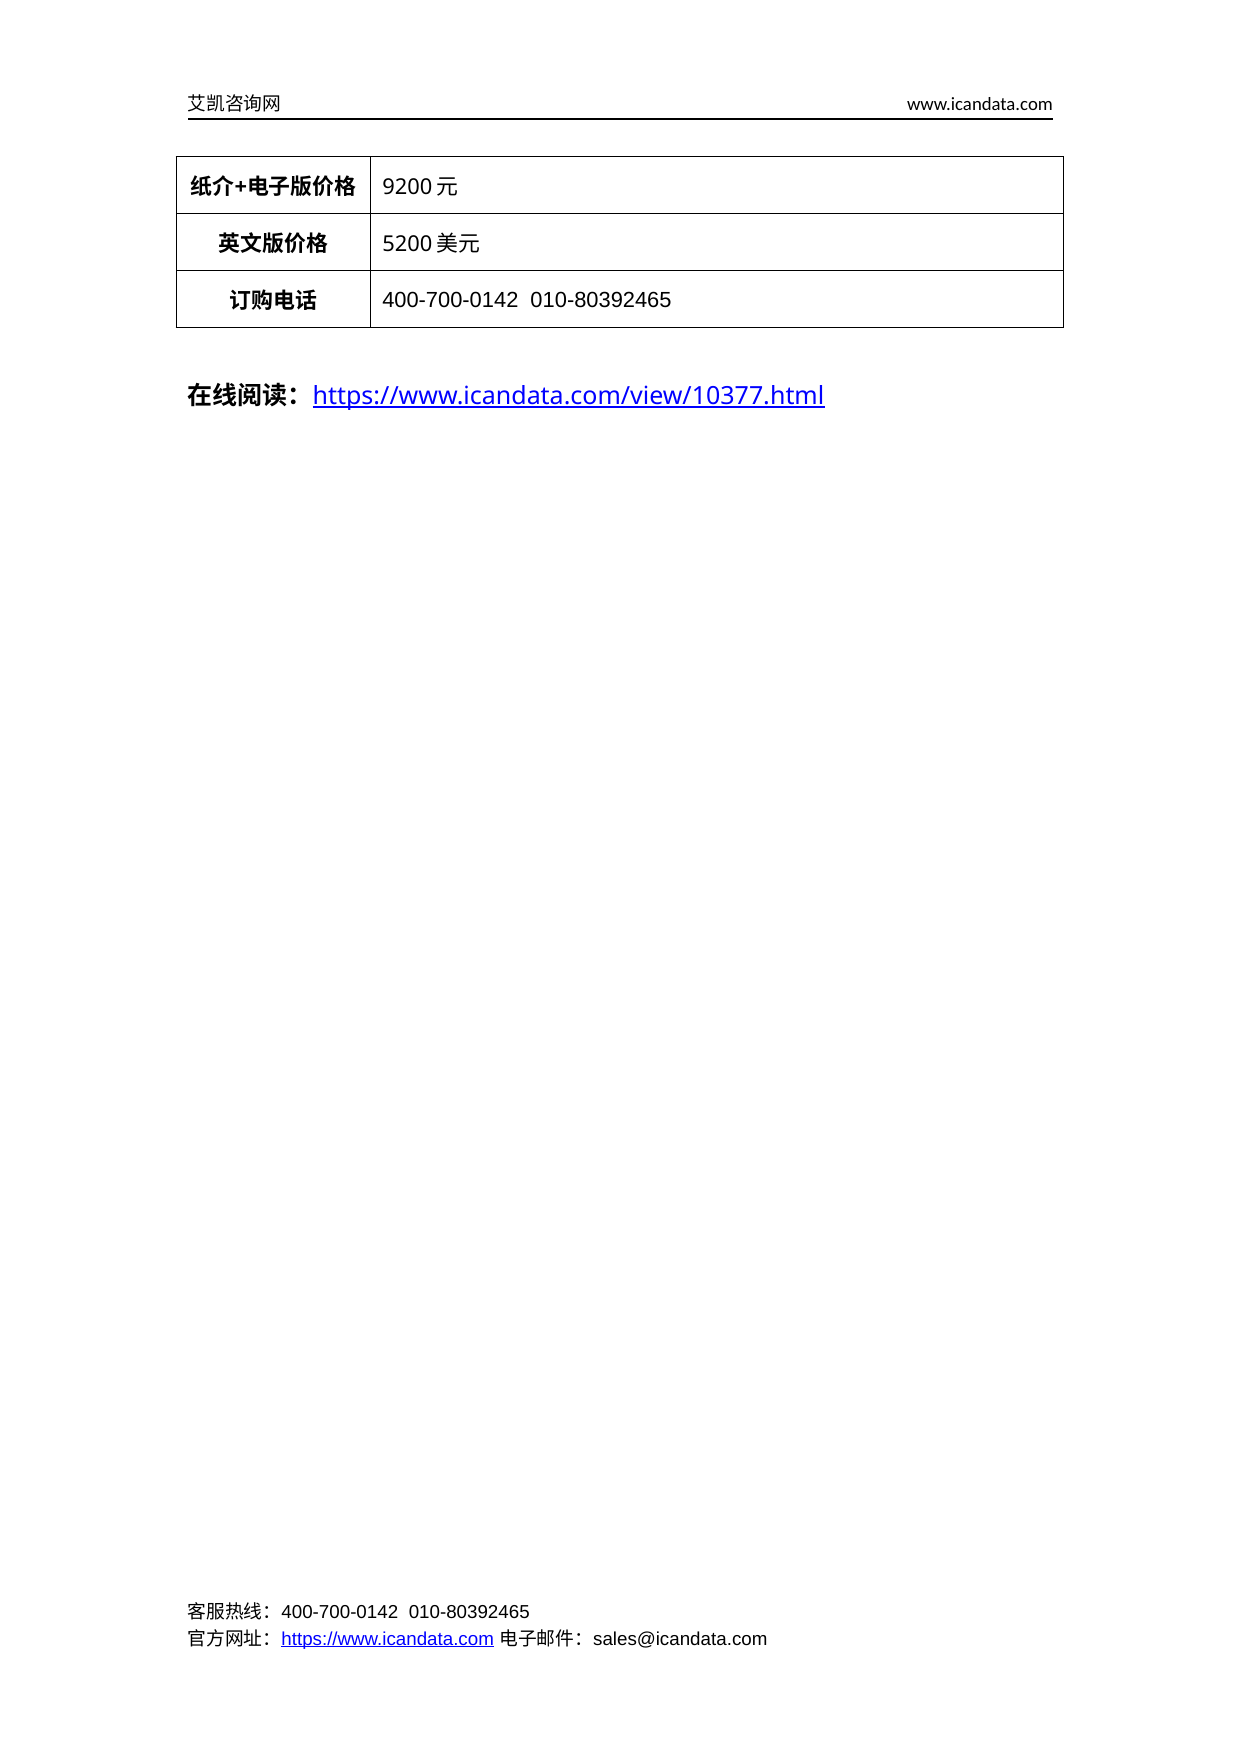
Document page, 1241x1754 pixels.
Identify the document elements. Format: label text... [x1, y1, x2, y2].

table_cell 英文版价格 [177, 214, 370, 270]
table_cell 400-700-0142 010-80392465 [371, 271, 1063, 327]
table_cell 5200美元 [371, 214, 1063, 270]
text 在线阅读：https://www.icandata.com/view/10377.html [187, 361, 1053, 426]
table_cell 纸介+电子版价格 [177, 157, 370, 213]
table_cell 订购电话 [177, 271, 370, 327]
table_cell 9200元 [371, 157, 1063, 213]
